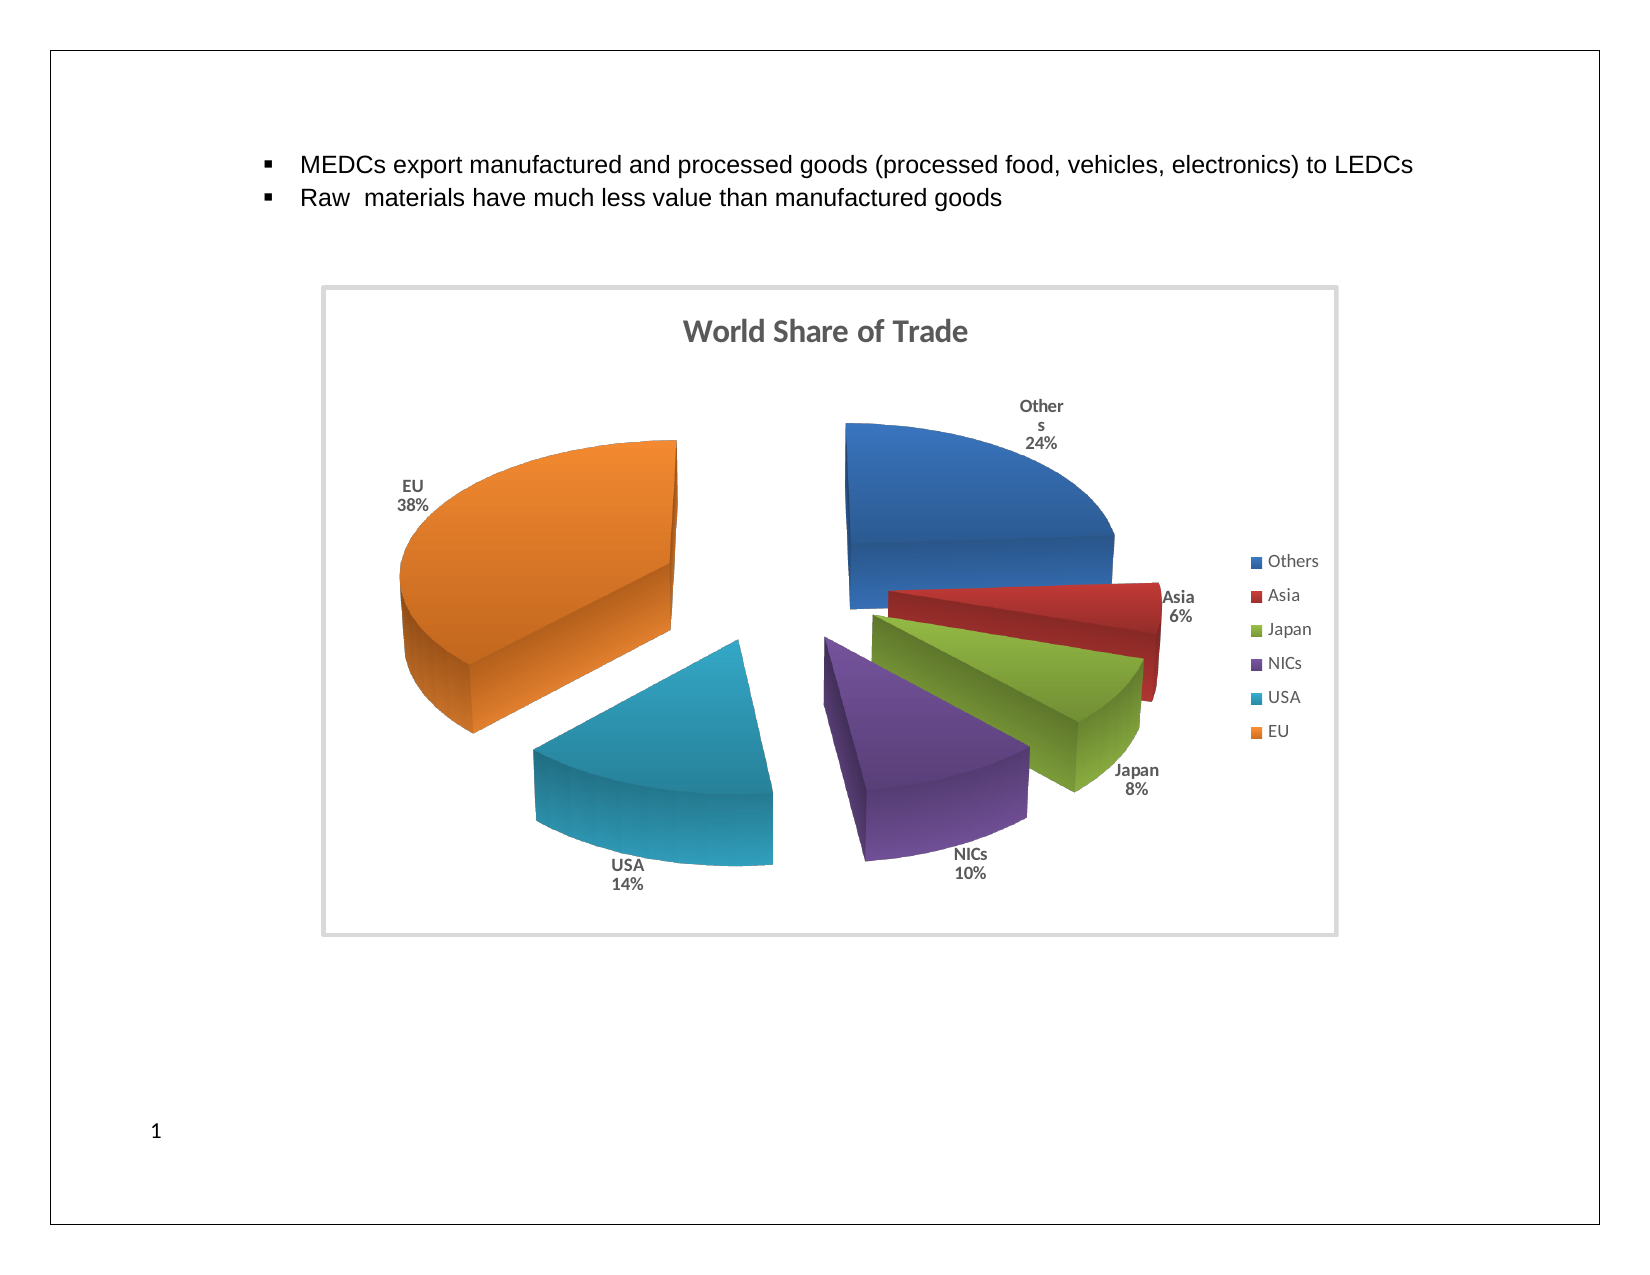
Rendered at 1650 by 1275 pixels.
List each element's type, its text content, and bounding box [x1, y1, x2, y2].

list MEDCs export manufactured and processed goods (processed food, vehicles, electronics) to LEDCs [262, 150, 1500, 179]
list Raw materials have much less value than manufactured goods [262, 183, 1500, 212]
